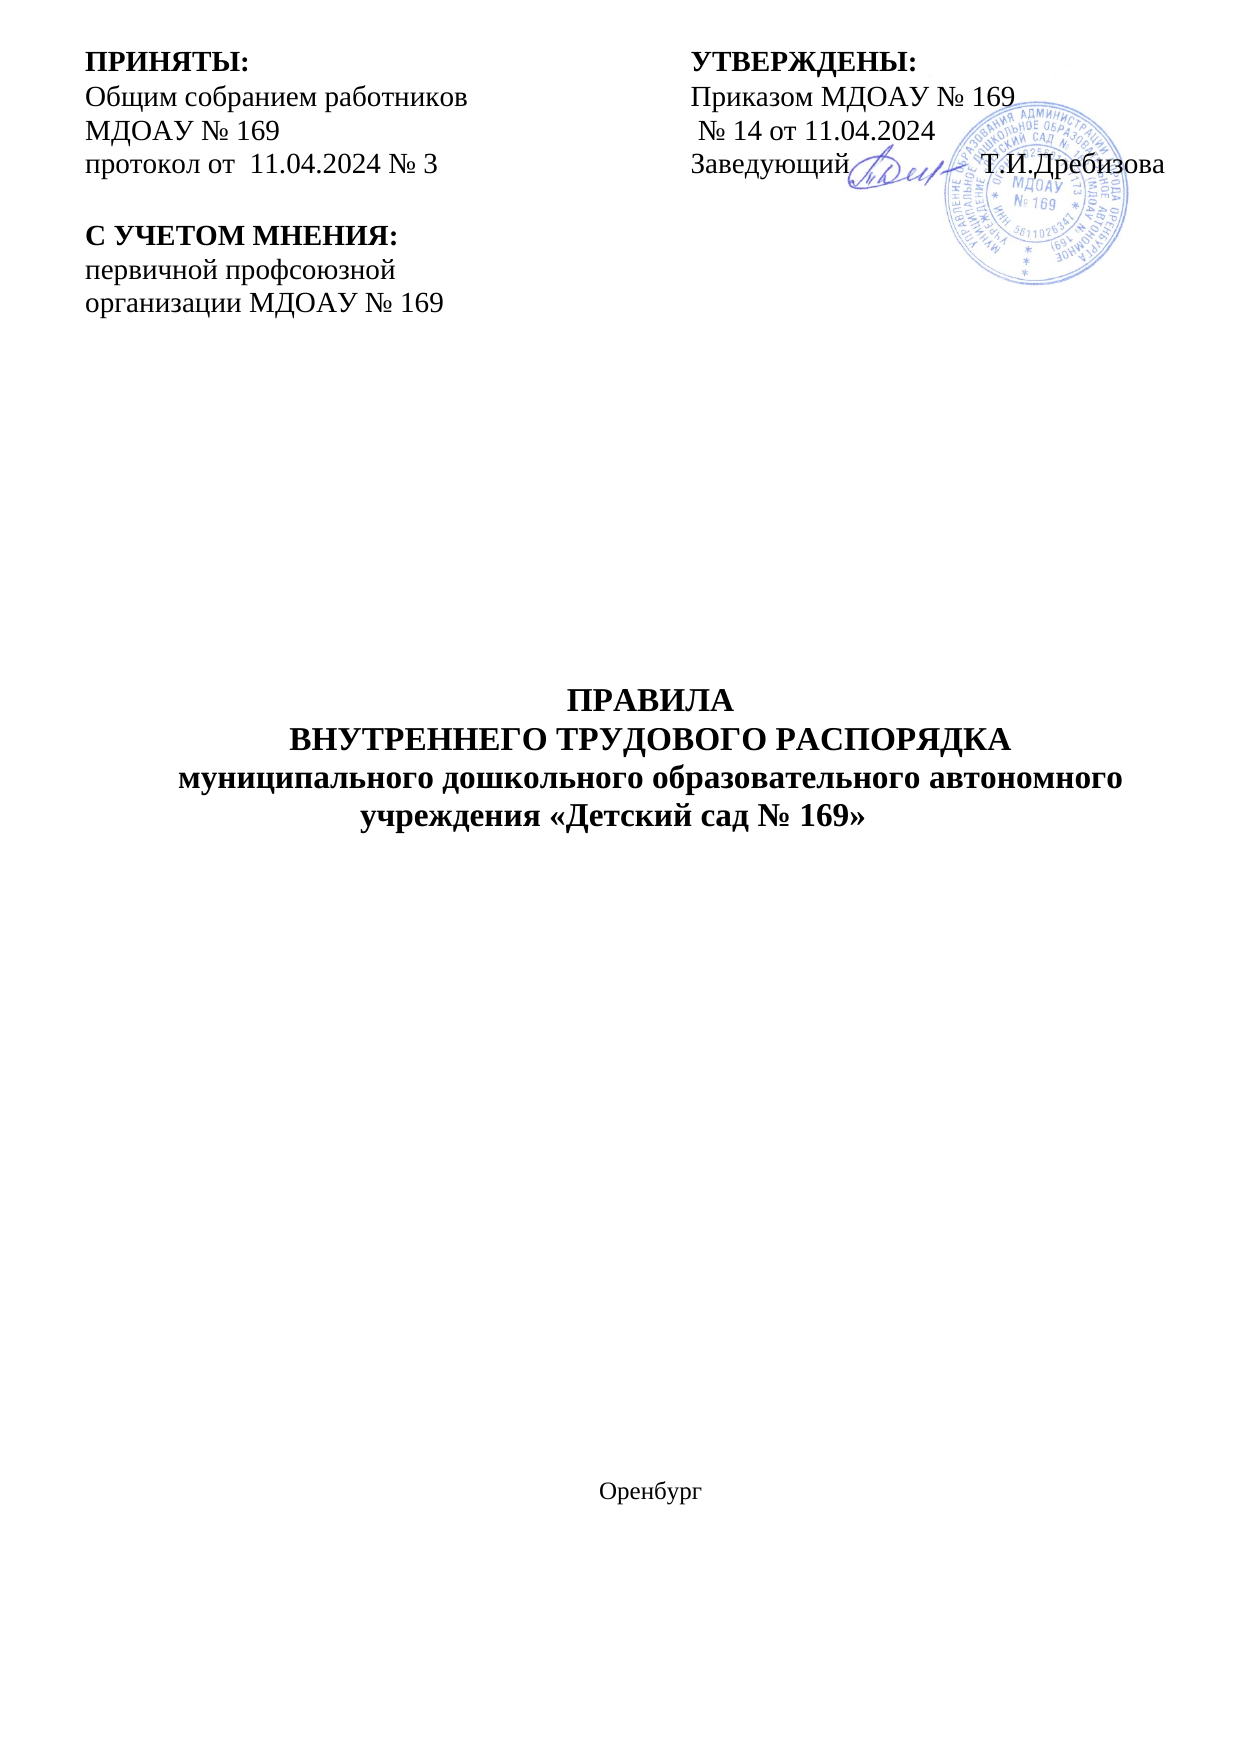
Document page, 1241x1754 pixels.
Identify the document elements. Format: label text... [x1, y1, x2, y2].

text Оренбург [62, 1476, 1163, 1505]
text муниципального дошкольного образовательного автономного учреждения «Детский сад № 169» [62, 757, 1163, 834]
text ПРАВИЛА [62, 681, 1163, 719]
table_cell С УЧЕТОМ МНЕНИЯ: первичной профсоюзной организации МДОАУ № 169 [74, 218, 679, 345]
table_header УТВЕРЖДЕНЫ: [679, 44, 1226, 79]
text ВНУТРЕННЕГО ТРУДОВОГО РАСПОРЯДКА [62, 719, 1163, 757]
table_cell Приказом МДОАУ № 169 № 14 от 11.04.2024 Заведующий Т.И.Дребизова [679, 79, 1226, 218]
table_cell [679, 218, 1226, 345]
table_cell Общим собранием работников МДОАУ № 169 протокол от 11.04.2024 № 3 [74, 79, 679, 218]
table_header ПРИНЯТЫ: [74, 44, 679, 79]
